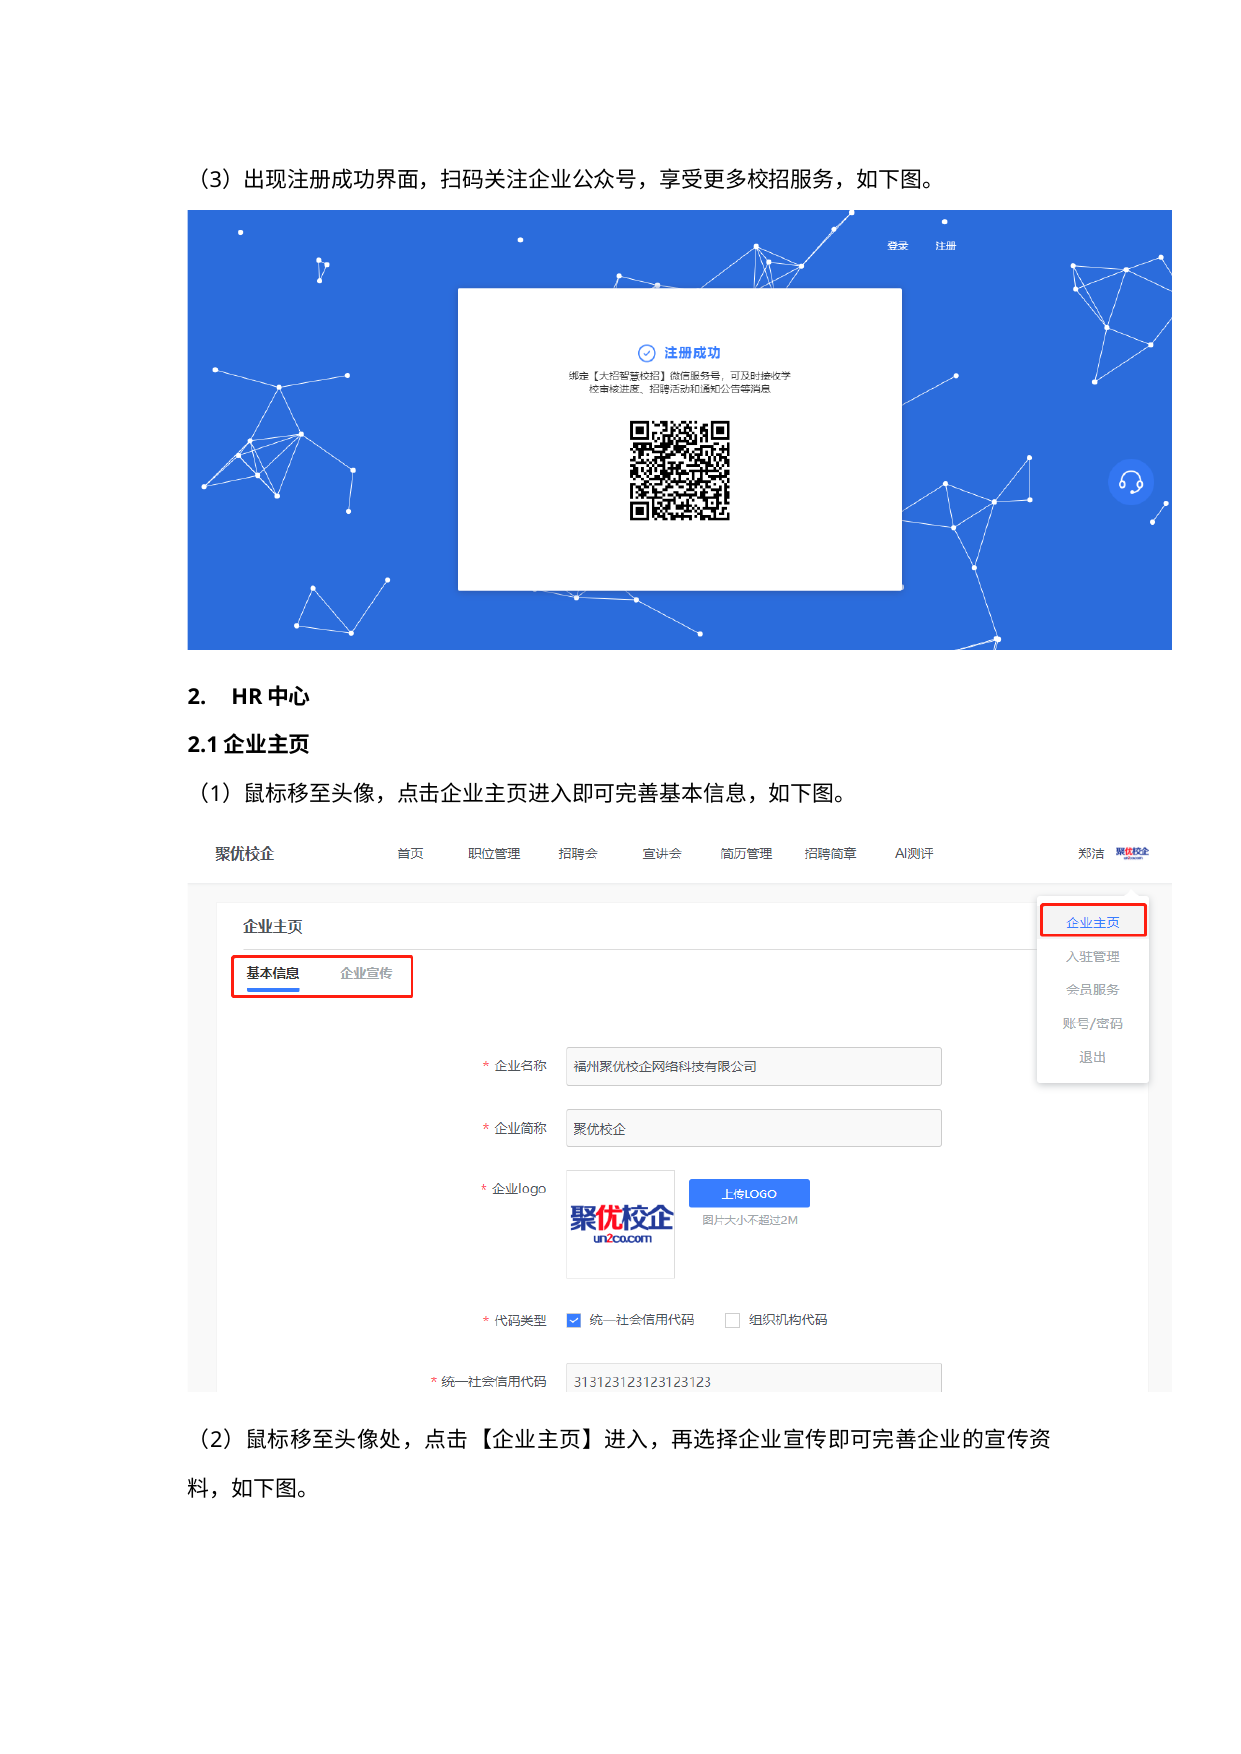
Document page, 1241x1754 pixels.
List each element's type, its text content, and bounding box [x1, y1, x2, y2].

picture [187, 210, 1172, 650]
text （3）出现注册成功界面，扫码关注企业公众号，享受更多校招服务，如下图。 [187, 162, 1053, 194]
text （1）鼠标移至头像，点击企业主页进入即可完善基本信息，如下图。 [187, 775, 1053, 808]
list 2.1企业主页 [187, 727, 1053, 759]
text （2）鼠标移至头像处，点击【企业主页】进入，再选择企业宣传即可完善企业的宣传资料，如下图。 [187, 1422, 1053, 1503]
subtitle HR中心 [187, 679, 1053, 711]
picture [187, 823, 1172, 1392]
